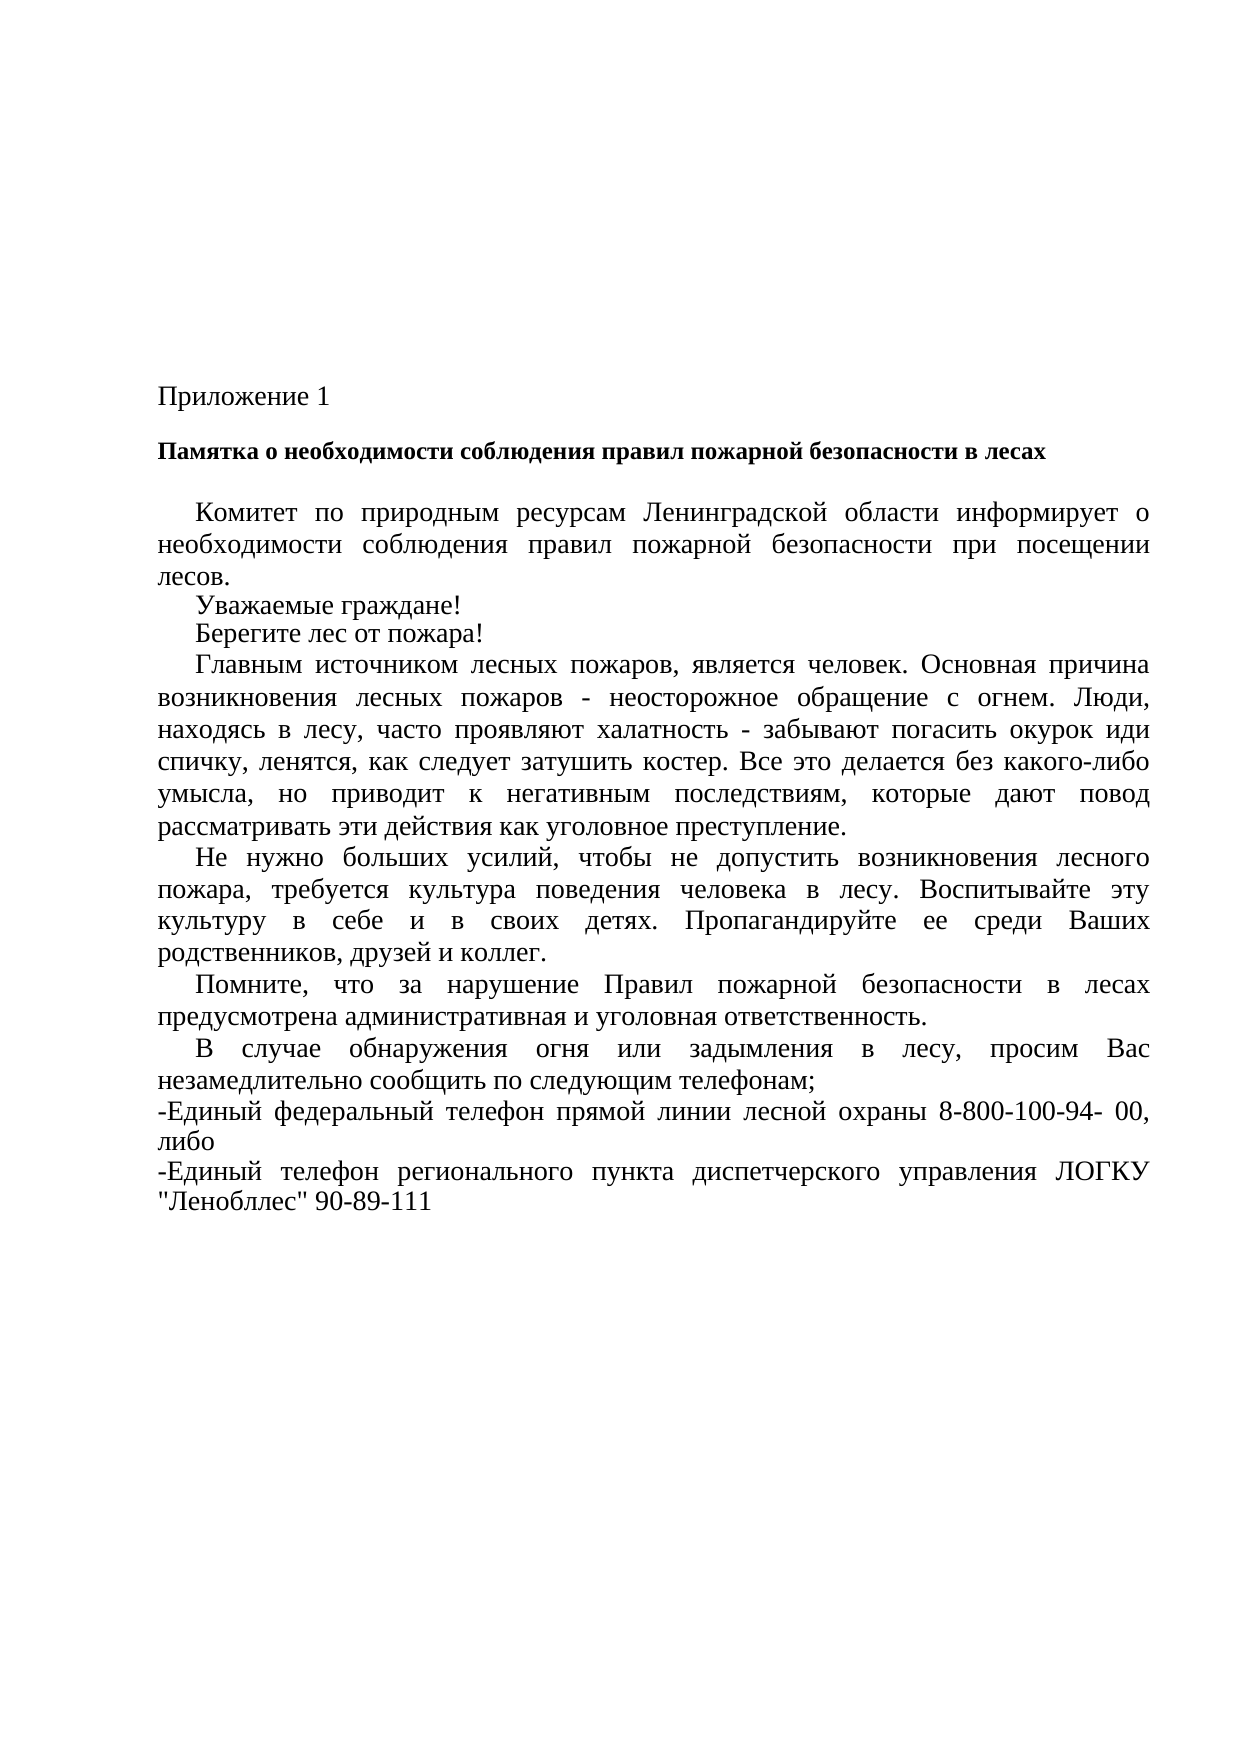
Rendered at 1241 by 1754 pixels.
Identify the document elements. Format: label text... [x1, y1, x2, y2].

text В случае обнаружения огня или задымления в лесу, просим Вас незамедлительно сообщить по следующим телефонам; [157, 1031, 1151, 1096]
text Памятка о необходимости соблюдения правил пожарной безопасности в лесах [157, 439, 1151, 464]
text -Единый телефон регионального пункта диспетчерского управления ЛОГКУ "Ленобллес" 90-89-111 [157, 1156, 1151, 1217]
text Приложение 1 [157, 383, 1151, 411]
text Помните, что за нарушение Правил пожарной безопасности в лесах предусмотрена административная и уголовная ответственность. [157, 967, 1151, 1031]
text Берегите лес от пожара! [157, 620, 1151, 648]
text -Единый федеральный телефон прямой линии лесной охраны 8-800-100-94- 00, либо [157, 1096, 1151, 1156]
text Не нужно больших усилий, чтобы не допустить возникновения лесного пожара, требуется культура поведения человека в лесу. Воспитывайте эту культуру в себе и в своих детях. Пропагандируйте ее среди Ваших родственников, друзей и коллег. [157, 842, 1151, 967]
text Главным источником лесных пожаров, является человек. Основная причина возникновения лесных пожаров - неосторожное обращение с огнем. Люди, находясь в лесу, часто проявляют халатность - забывают погасить окурок иди спичку, ленятся, как следует затушить костер. Все это делается без какого-либо умысла, но приводит к негативным последствиям, которые дают повод рассматривать эти действия как уголовное преступление. [157, 648, 1151, 842]
text Комитет по природным ресурсам Ленинградской области информирует о необходимости соблюдения правил пожарной безопасности при посещении лесов. [157, 496, 1151, 592]
text Уважаемые граждане! [157, 592, 1151, 620]
